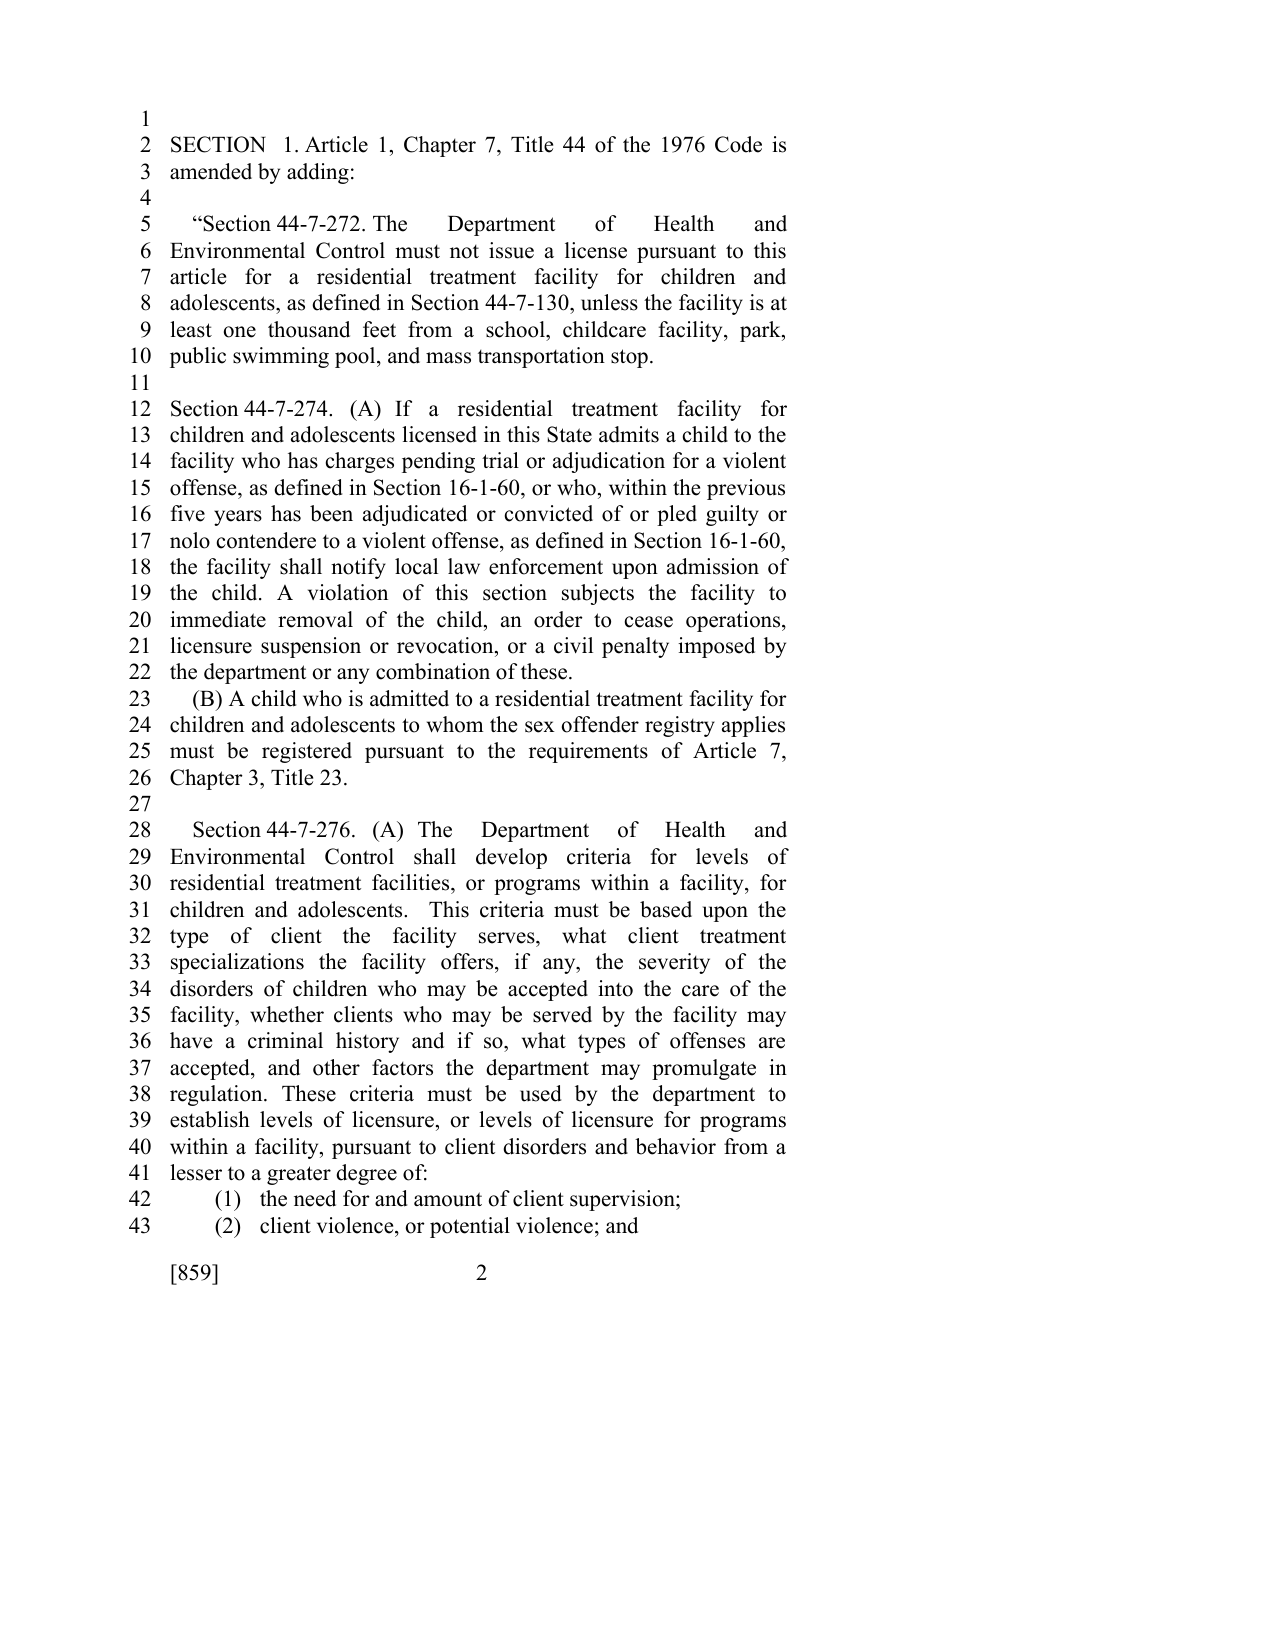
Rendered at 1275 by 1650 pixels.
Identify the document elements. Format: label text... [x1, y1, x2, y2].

text Section 44-7-276. (A) The Department of Health and Environmental Control shall develop criteria for levels of residential treatment facilities, or programs within a facility, for children and adolescents. This criteria must be based upon the type of client the facility serves, what client treatment specializations the facility offers, if any, the severity of the disorders of children who may be accepted into the care of the facility, whether clients who may be served by the facility may have a criminal history and if so, what types of offenses are accepted, and other factors the department may promulgate in regulation. These criteria must be used by the department to establish levels of licensure, or levels of licensure for programs within a facility, pursuant to client disorders and behavior from a lesser to a greater degree of: [169, 817, 787, 1186]
text Section 44-7-274. (A) If a residential treatment facility for children and adolescents licensed in this State admits a child to the facility who has charges pending trial or adjudication for a violent offense, as defined in Section 16-1-60, or who, within the previous five years has been adjudicated or convicted of or pled guilty or nolo contendere to a violent offense, as defined in Section 16-1-60, the facility shall notify local law enforcement upon admission of the child. A violation of this section subjects the facility to immediate removal of the child, an order to cease operations, licensure suspension or revocation, or a civil penalty imposed by the department or any combination of these. [169, 395, 787, 685]
text (2) client violence, or potential violence; and [169, 1212, 787, 1238]
text (1) the need for and amount of client supervision; [169, 1186, 787, 1212]
text SECTION 1. Article 1, Chapter 7, Title 44 of the 1976 Code is amended by adding: [169, 131, 787, 184]
text (B) A child who is admitted to a residential treatment facility for children and adolescents to whom the sex offender registry applies must be registered pursuant to the requirements of Article 7, Chapter 3, Title 23. [169, 685, 787, 790]
text “Section 44-7-272. The Department of Health and Environmental Control must not issue a license pursuant to this article for a residential treatment facility for children and adolescents, as defined in Section 44-7-130, unless the facility is at least one thousand feet from a school, childcare facility, park, public swimming pool, and mass transportation stop. [169, 210, 787, 368]
